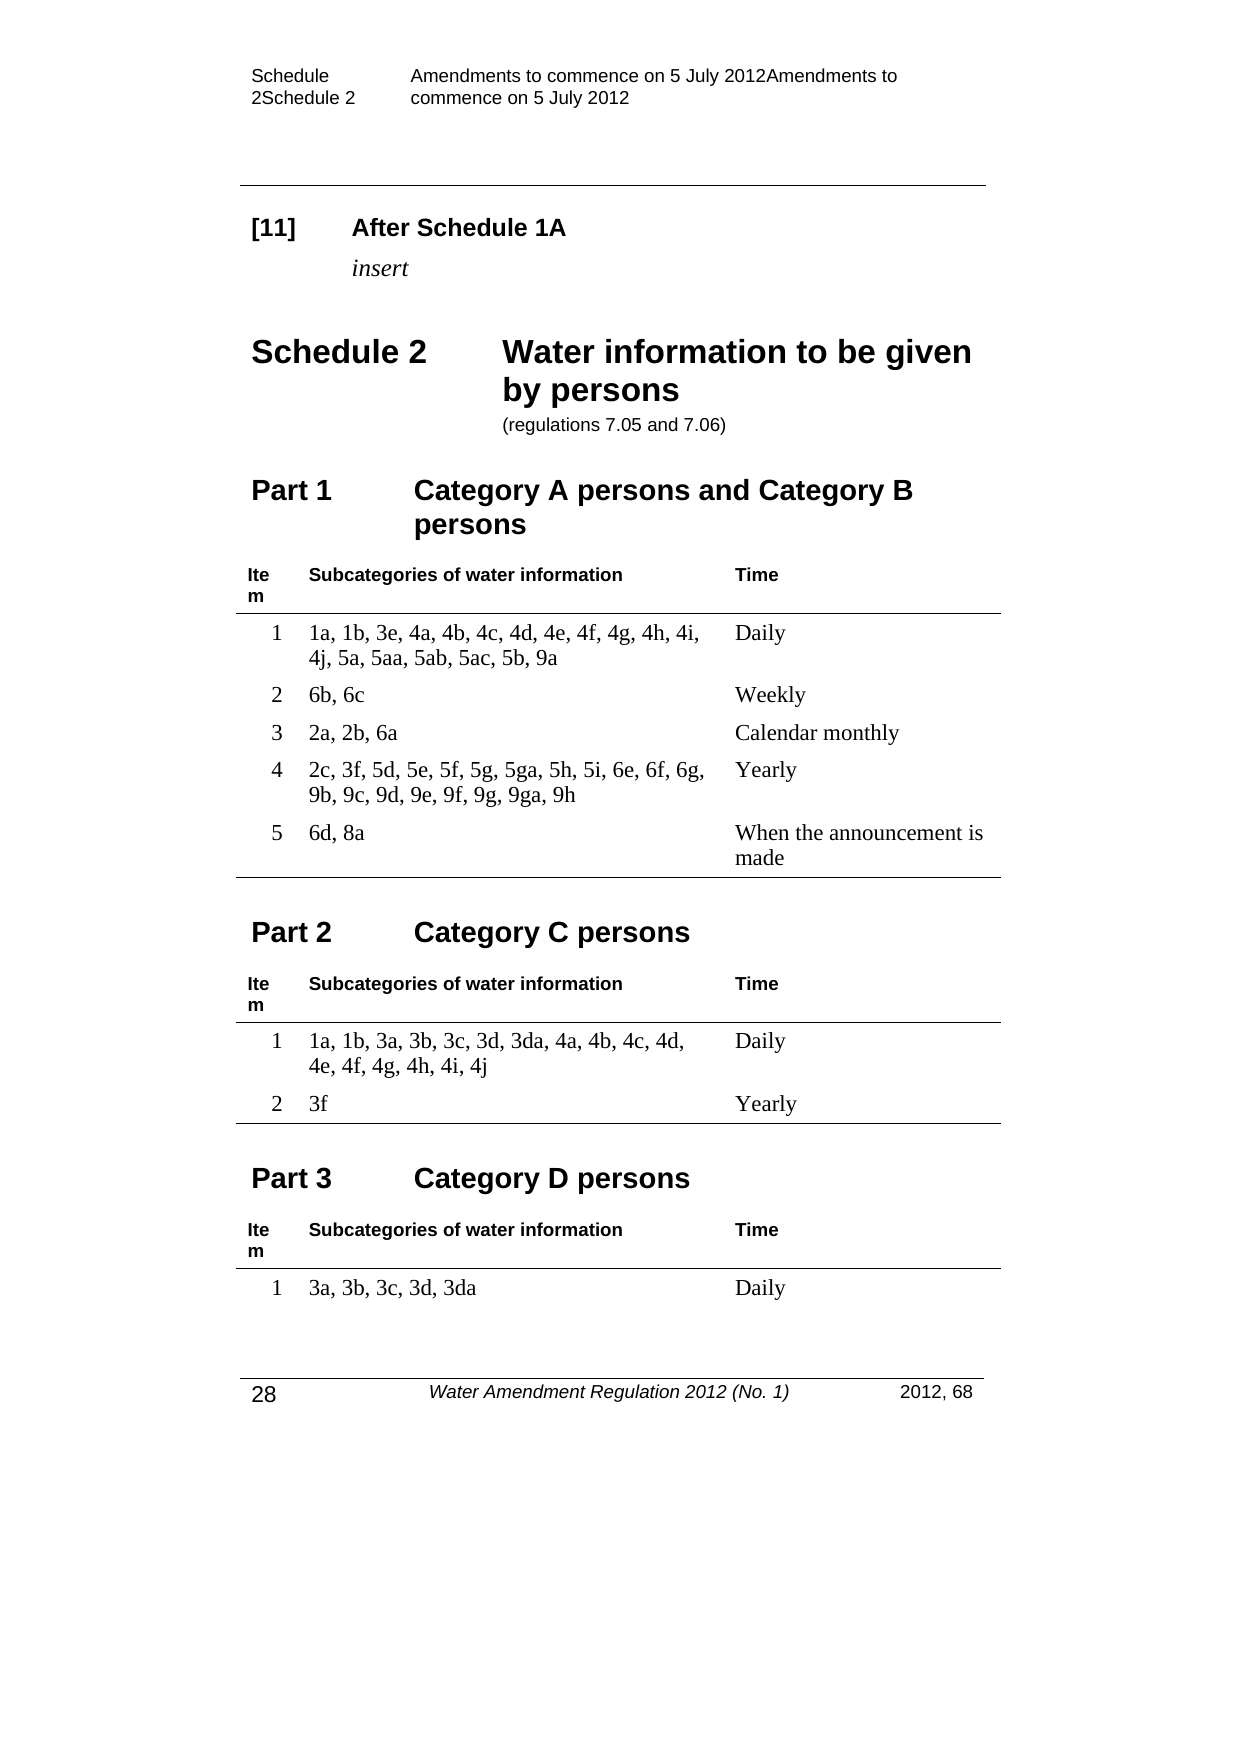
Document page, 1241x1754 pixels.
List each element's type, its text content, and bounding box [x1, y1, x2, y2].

table_cell 2a, 2b, 6a [297, 714, 723, 752]
table_cell Calendar monthly [724, 714, 1001, 752]
table_cell Yearly [724, 1085, 1001, 1123]
table_cell 3f [297, 1085, 723, 1123]
table_cell 3 [236, 714, 297, 752]
table_cell Daily [724, 1023, 1001, 1085]
text (regulations 7.05 and 7.06) [502, 415, 989, 436]
table_cell 1 [236, 614, 297, 677]
table_cell 2 [236, 677, 297, 714]
table_header Item [236, 553, 297, 613]
table_cell 4 [236, 752, 297, 814]
table_cell 2 [236, 1085, 297, 1123]
table_cell 1a, 1b, 3a, 3b, 3c, 3d, 3da, 4a, 4b, 4c, 4d, 4e, 4f, 4g, 4h, 4i, 4j [297, 1023, 723, 1085]
table_cell Weekly [724, 677, 1001, 714]
table_cell Daily [724, 1269, 1001, 1306]
table_cell 5 [236, 814, 297, 877]
table_cell 6d, 8a [297, 814, 723, 877]
table_cell 3a, 3b, 3c, 3d, 3da [297, 1269, 723, 1306]
text Part 3 Category D persons [251, 1161, 989, 1195]
table_header Time [724, 1207, 1001, 1268]
text insert [351, 254, 989, 282]
title Schedule 2 Water information to be given by persons [251, 332, 989, 408]
table_header Subcategories of water information [297, 961, 723, 1022]
table_header Item [236, 961, 297, 1022]
table_cell Yearly [724, 752, 1001, 814]
table_cell When the announcement is made [724, 814, 1001, 877]
table_cell 2c, 3f, 5d, 5e, 5f, 5g, 5ga, 5h, 5i, 6e, 6f, 6g, 9b, 9c, 9d, 9e, 9f, 9g, 9ga, 9h [297, 752, 723, 814]
table_cell 1 [236, 1023, 297, 1085]
table_cell 6b, 6c [297, 677, 723, 714]
table_cell 1 [236, 1269, 297, 1306]
table_header Item [236, 1207, 297, 1268]
text Part 2 Category C persons [251, 915, 989, 949]
table_cell Daily [724, 614, 1001, 677]
table_cell 1a, 1b, 3e, 4a, 4b, 4c, 4d, 4e, 4f, 4g, 4h, 4i, 4j, 5a, 5aa, 5ab, 5ac, 5b, 9a [297, 614, 723, 677]
table_header Time [724, 553, 1001, 613]
table_header Subcategories of water information [297, 553, 723, 613]
text Part 1 Category A persons and Category B persons [251, 473, 989, 540]
table_header Time [724, 961, 1001, 1022]
table_header Subcategories of water information [297, 1207, 723, 1268]
